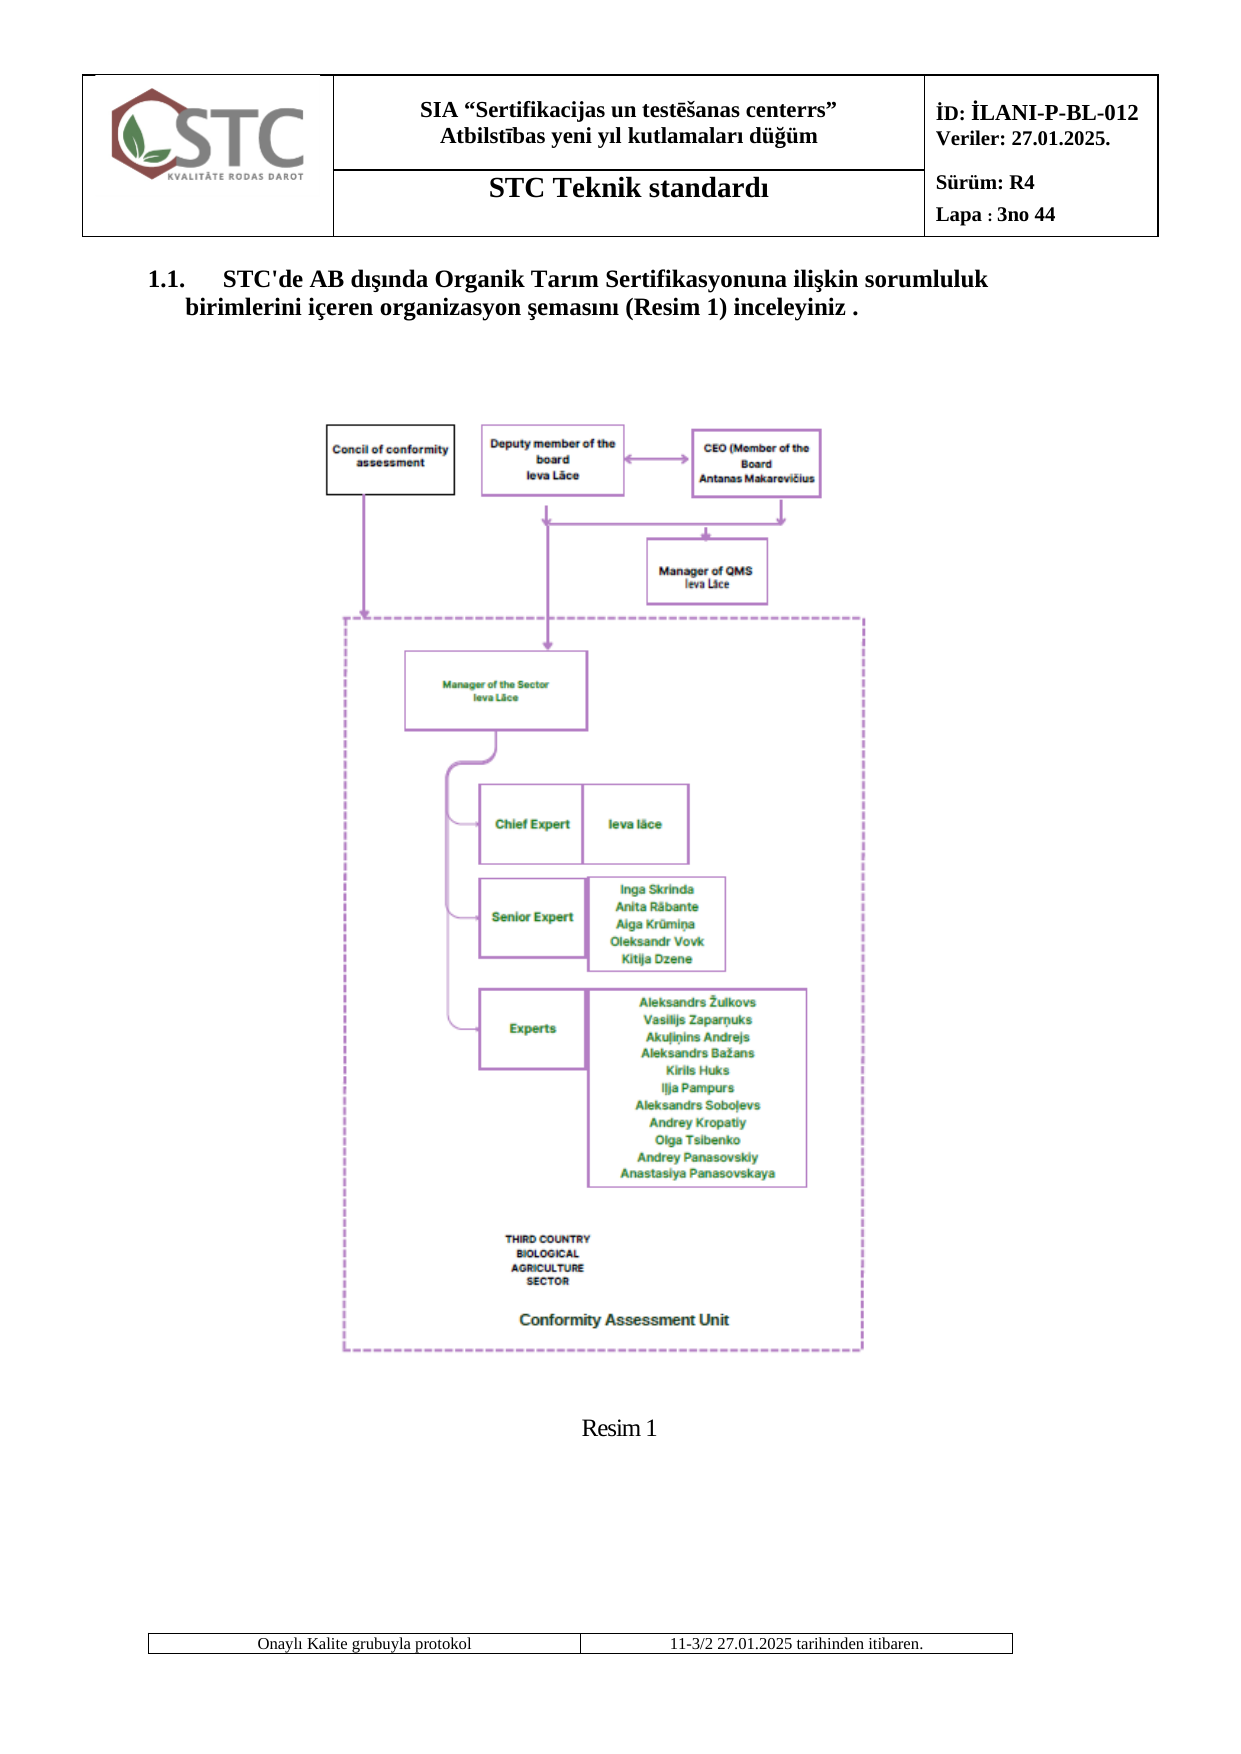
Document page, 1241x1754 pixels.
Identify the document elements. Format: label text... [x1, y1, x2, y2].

title Resim 1 [148, 1413, 1092, 1442]
subtitle STC'de AB dışında Organik Tarım Sertifikasyonuna ilişkin sorumluluk birimlerini içeren organizasyon şemasını (Resim 1) inceleyiniz . [148, 264, 1092, 321]
picture [95, 75, 321, 197]
picture [306, 371, 935, 1414]
